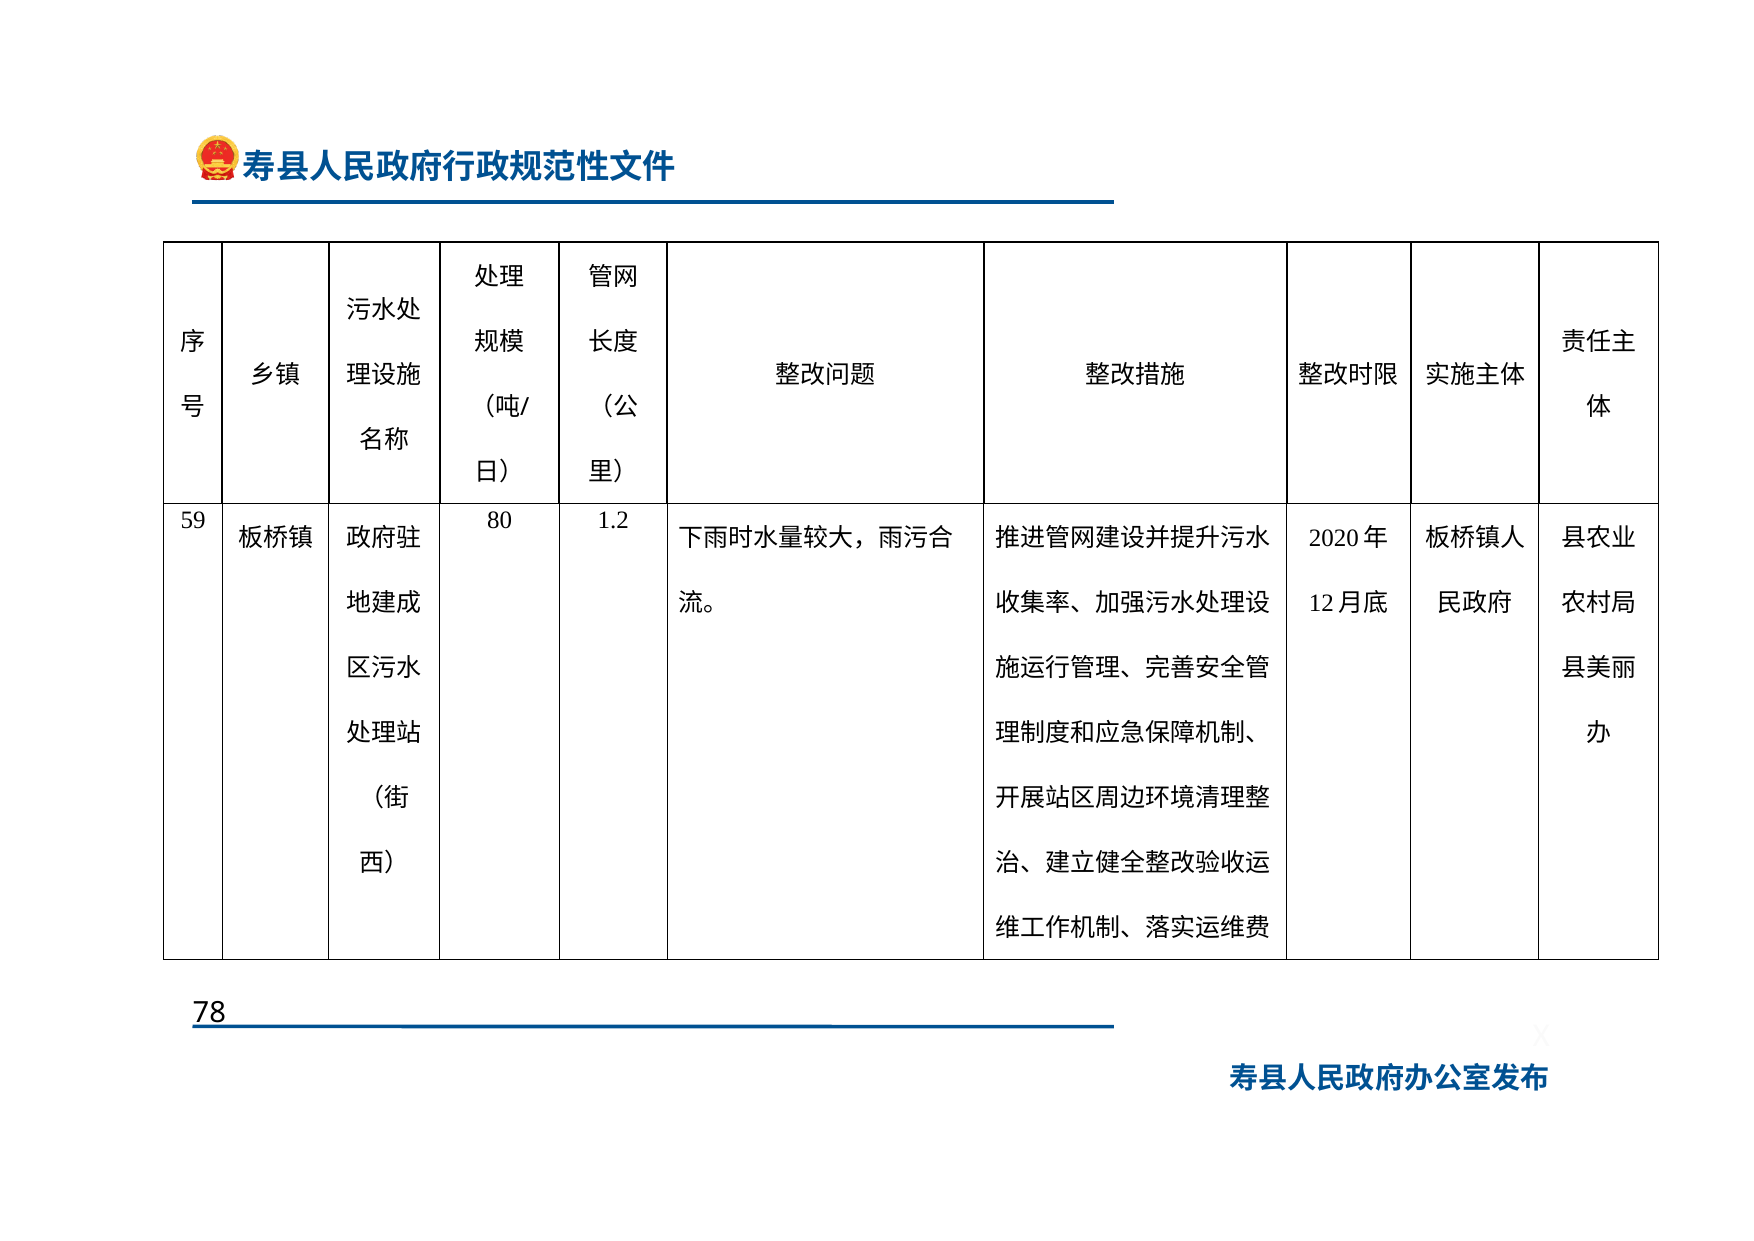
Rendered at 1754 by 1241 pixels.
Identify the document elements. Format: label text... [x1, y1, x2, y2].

table_cell 政府驻地建成区污水处理站（街西） [329, 504, 439, 958]
table_cell 2020年12月底 [1287, 504, 1410, 958]
table_cell 县农业农村局 县美丽办 [1539, 504, 1658, 958]
table_cell 推进管网建设并提升污水收集率、加强污水处理设施运行管理、完善安全管理制度和应急保障机制、开展站区周边环境清理整治、建立健全整改验收运维工作机制、落实运维费用。 [984, 504, 1286, 958]
table_cell 1.2 [560, 504, 667, 958]
table_cell 下雨时水量较大，雨污合流。 [668, 504, 983, 958]
table_header 实施主体 [1412, 243, 1538, 502]
table_header 责任主体 [1540, 243, 1658, 502]
table_cell 板桥镇 [223, 504, 328, 958]
table_header 整改时限 [1288, 243, 1410, 502]
table_header 管网 长度 （公里） [560, 243, 666, 502]
table_header 整改问题 [668, 243, 983, 502]
table_header 处理 规模 （吨/日） [441, 243, 558, 502]
table_cell 80 [440, 504, 559, 958]
table_header 乡镇 [223, 243, 328, 502]
picture [192, 134, 243, 184]
table_header 序号 [164, 243, 221, 502]
table_cell 59 [164, 504, 222, 958]
table_cell 板桥镇人民政府 [1411, 504, 1538, 958]
table_header 整改措施 [985, 243, 1286, 502]
table_header 污水处理设施名称 [330, 243, 439, 502]
